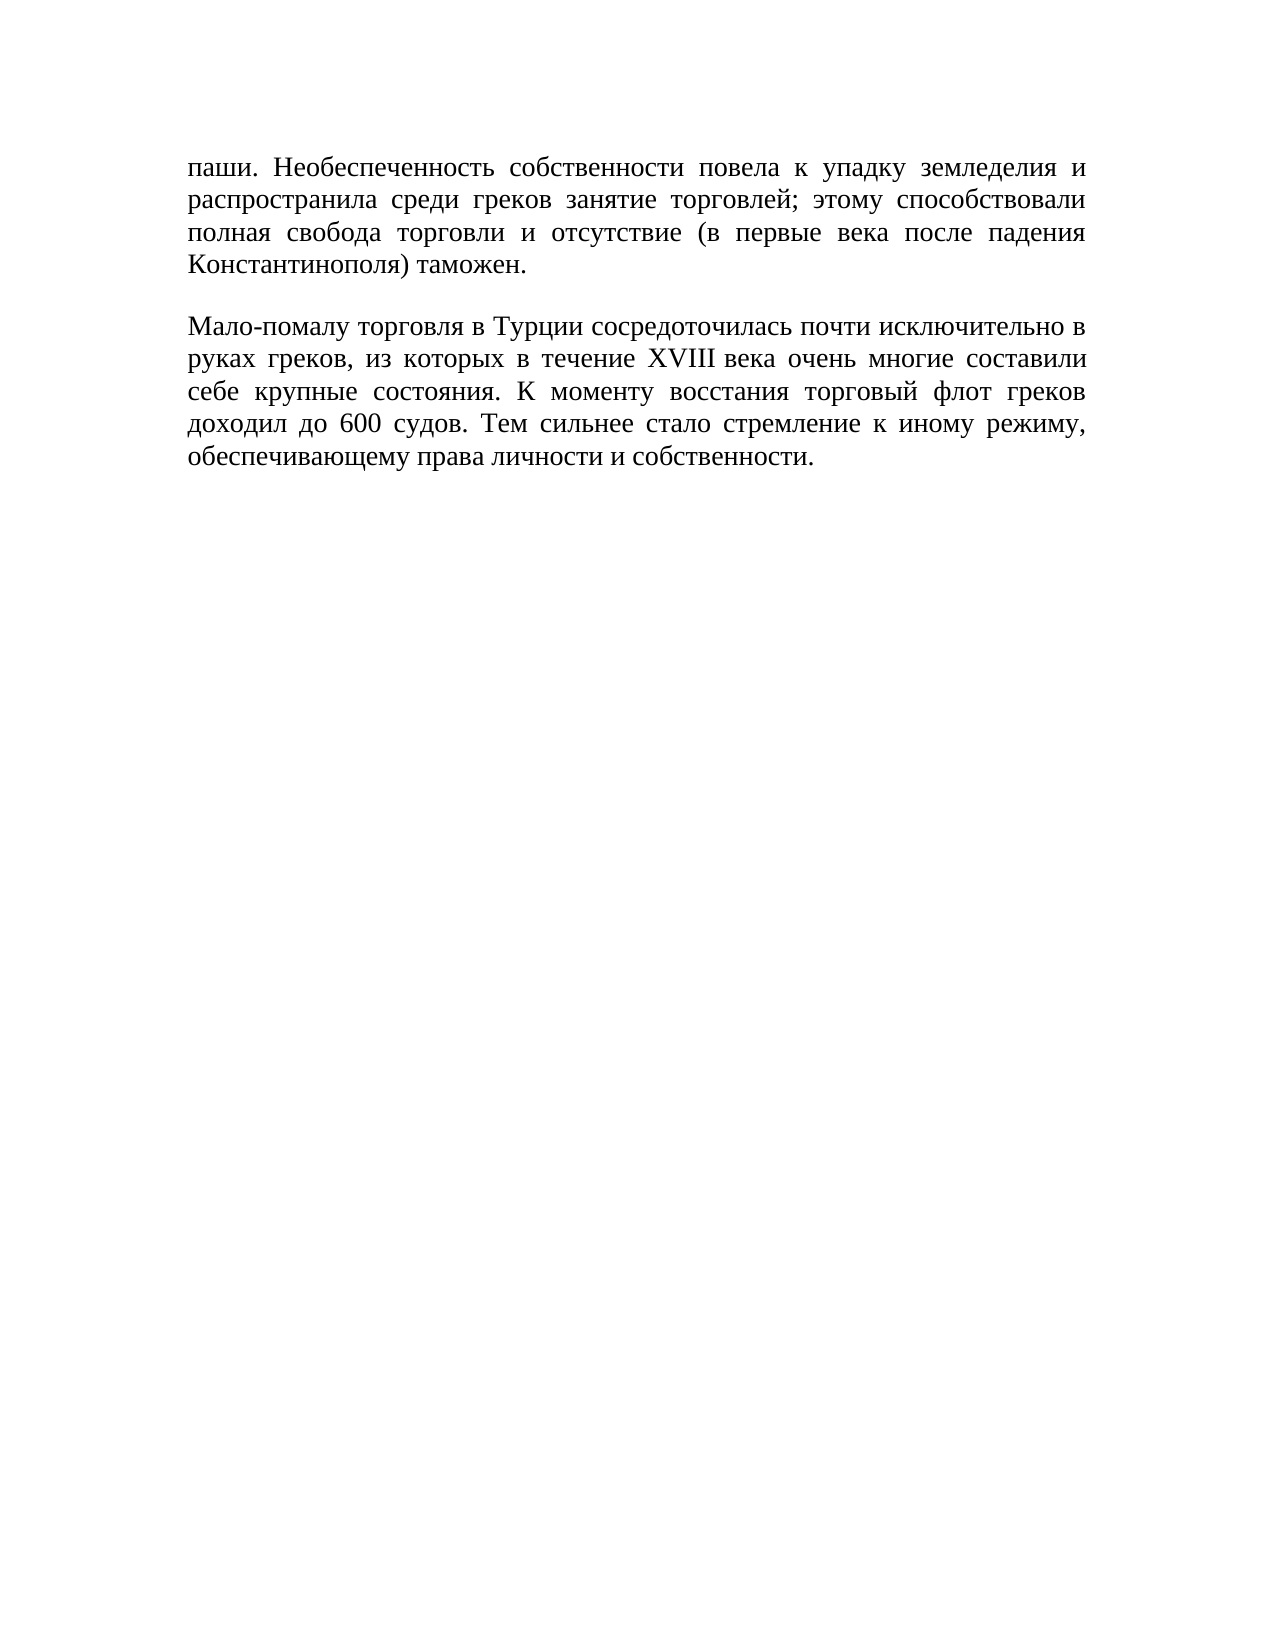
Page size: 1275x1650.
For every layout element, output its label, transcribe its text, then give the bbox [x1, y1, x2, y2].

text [187, 150, 1087, 279]
text Мало-помалу торговля в Турции сосредоточилась почти исключительно в руках греков, из которых в течение XVIII века очень многие составили себе крупные состояния. К моменту восстания торговый флот греков доходил до 600 судов. Тем сильнее стало стремление к иному режиму, обеспечивающему права личности и собственности. [187, 309, 1087, 471]
